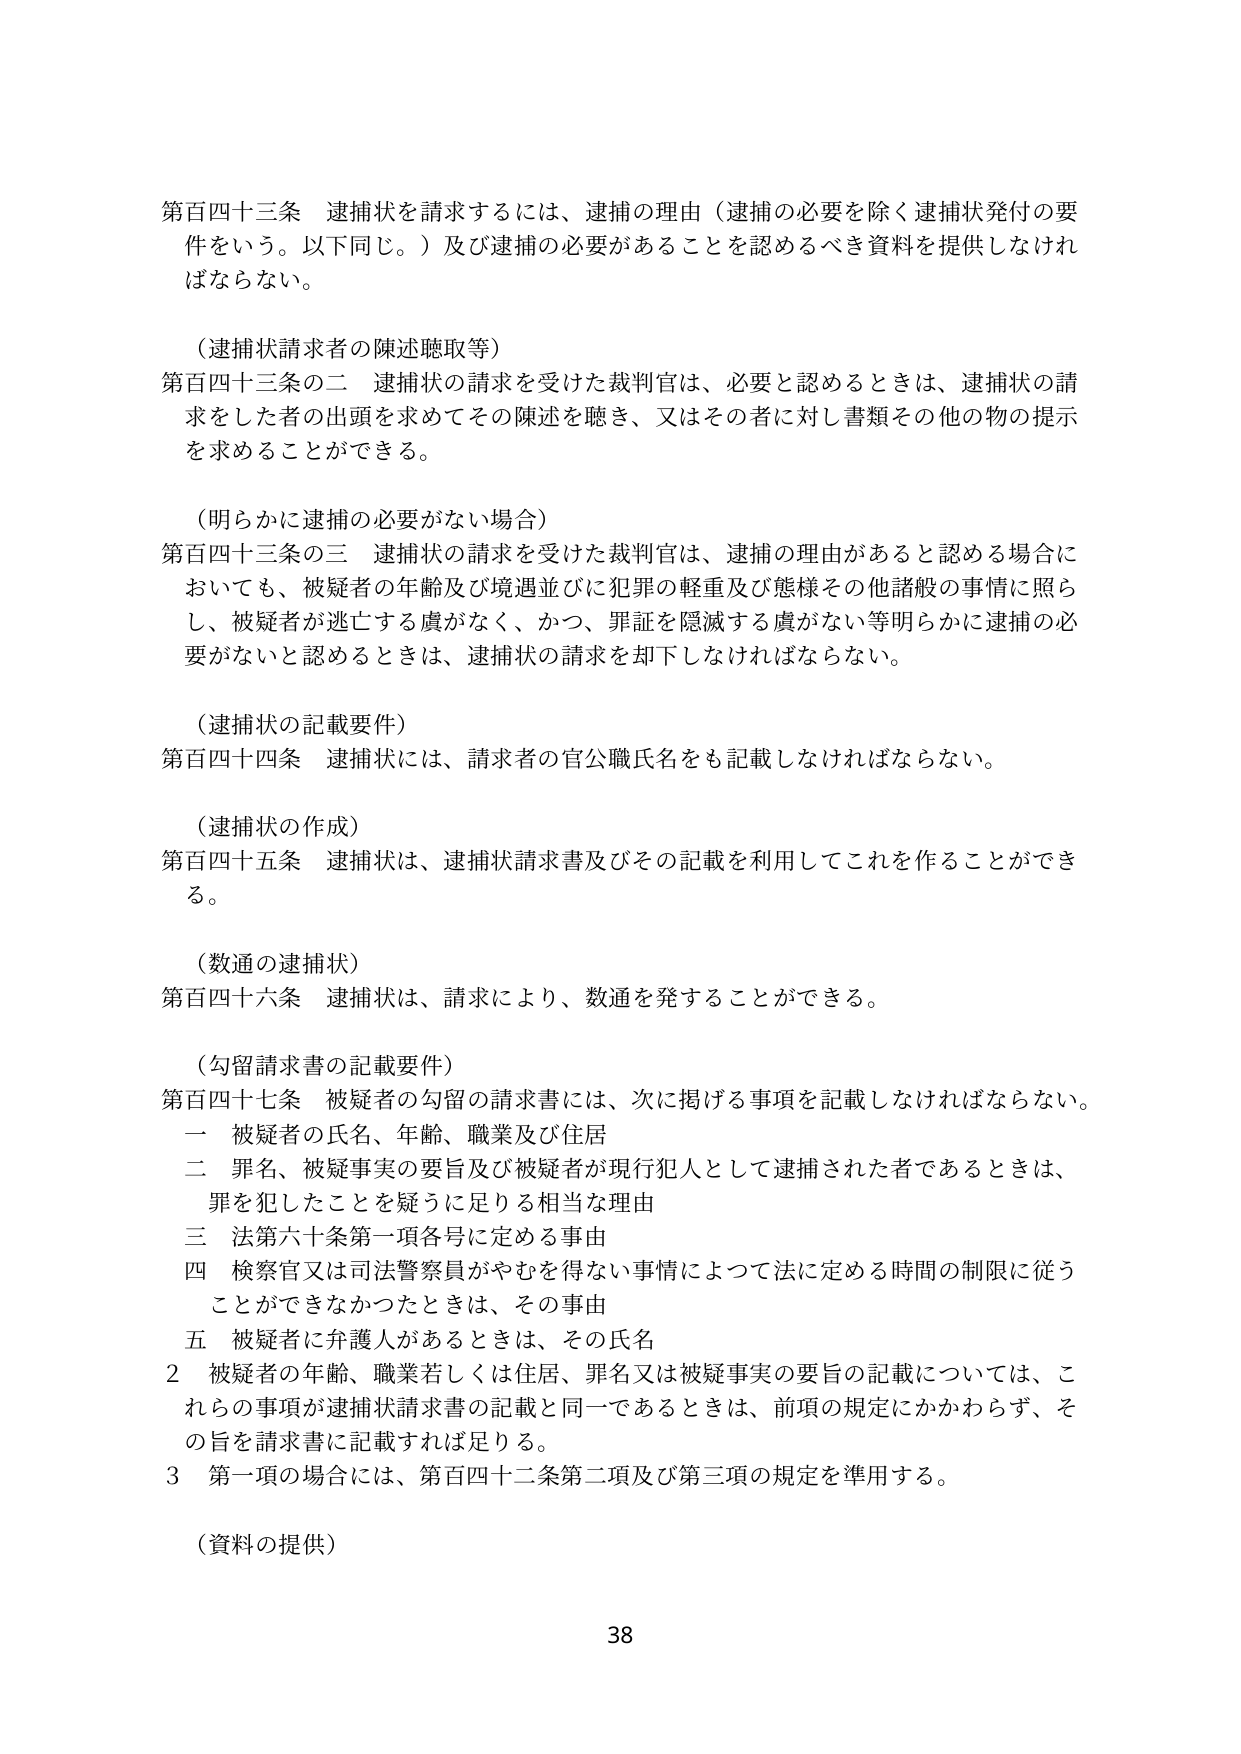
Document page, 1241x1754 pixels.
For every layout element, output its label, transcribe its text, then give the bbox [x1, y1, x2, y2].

text ３ 第一項の場合には、第百四十二条第二項及び第三項の規定を準用する。 [161, 1458, 1079, 1492]
text （明らかに逮捕の必要がない場合） [184, 501, 1079, 535]
text 一 被疑者の氏名、年齢、職業及び住居 [184, 1116, 1079, 1150]
text 二 罪名、被疑事実の要旨及び被疑者が現行犯人として逮捕された者であるときは、罪を犯したことを疑うに足りる相当な理由 [184, 1150, 1079, 1219]
text 第百四十三条の二 逮捕状の請求を受けた裁判官は、必要と認めるときは、逮捕状の請求をした者の出頭を求めてその陳述を聴き、又はその者に対し書類その他の物の提示を求めることができる。 [161, 364, 1079, 467]
text （逮捕状請求者の陳述聴取等） [184, 330, 1079, 364]
text （逮捕状の作成） [184, 809, 1079, 843]
text （逮捕状の記載要件） [184, 706, 1079, 740]
text （勾留請求書の記載要件） [184, 1048, 1079, 1082]
text （数通の逮捕状） [184, 945, 1079, 979]
text 三 法第六十条第一項各号に定める事由 [184, 1219, 1079, 1253]
text 第百四十六条 逮捕状は、請求により、数通を発することができる。 [161, 979, 1079, 1014]
text 五 被疑者に弁護人があるときは、その氏名 [184, 1321, 1079, 1355]
text 四 検察官又は司法警察員がやむを得ない事情によつて法に定める時間の制限に従うことができなかつたときは、その事由 [184, 1253, 1079, 1321]
text 第百四十四条 逮捕状には、請求者の官公職氏名をも記載しなければならない。 [161, 740, 1079, 774]
text 第百四十五条 逮捕状は、逮捕状請求書及びその記載を利用してこれを作ることができる。 [161, 843, 1079, 911]
text ２ 被疑者の年齢、職業若しくは住居、罪名又は被疑事実の要旨の記載については、これらの事項が逮捕状請求書の記載と同一であるときは、前項の規定にかかわらず、その旨を請求書に記載すれば足りる。 [161, 1355, 1079, 1458]
text 第百四十七条 被疑者の勾留の請求書には、次に掲げる事項を記載しなければならない。 [161, 1082, 1079, 1116]
text 第百四十三条の三 逮捕状の請求を受けた裁判官は、逮捕の理由があると認める場合においても、被疑者の年齢及び境遇並びに犯罪の軽重及び態様その他諸般の事情に照らし、被疑者が逃亡する虞がなく、かつ、罪証を隠滅する虞がない等明らかに逮捕の必要がないと認めるときは、逮捕状の請求を却下しなければならない。 [161, 535, 1079, 672]
text 第百四十三条 逮捕状を請求するには、逮捕の理由（逮捕の必要を除く逮捕状発付の要件をいう。以下同じ。）及び逮捕の必要があることを認めるべき資料を提供しなければならない。 [161, 194, 1079, 296]
text （資料の提供） [184, 1526, 1079, 1560]
